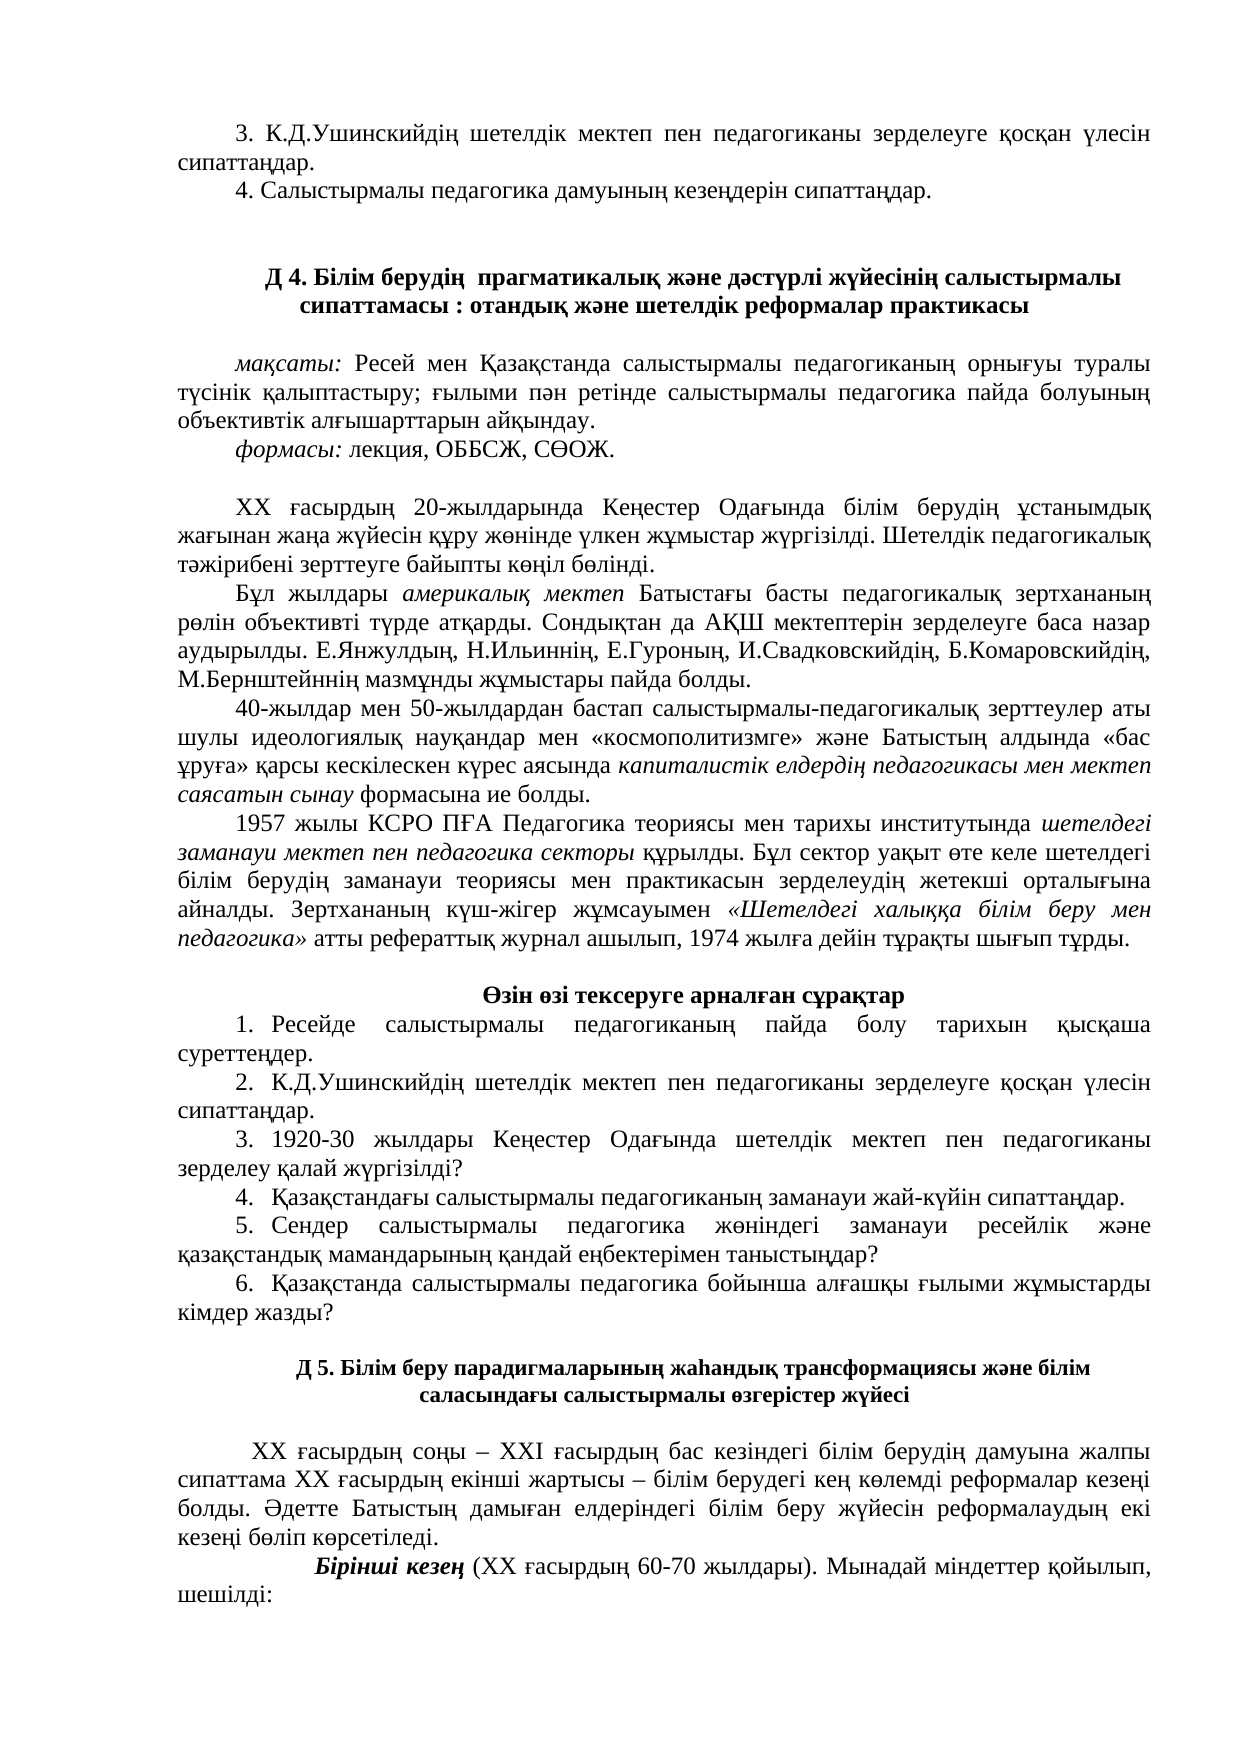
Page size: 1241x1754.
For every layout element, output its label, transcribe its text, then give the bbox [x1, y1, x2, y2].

text Бірінші кезең (ХХ ғасырдың 60-70 жылдары). Мынадай міндеттер қойылып, шешілді: [177, 1551, 1152, 1608]
text 3. К.Д.Ушинскийдің шетелдік мектеп пен педагогиканы зерделеуге қосқан үлесін сипаттаңдар. [177, 118, 1152, 176]
text формасы: лекция, ОББСЖ, СӨОЖ. [177, 434, 1152, 463]
list Қазақстанда салыстырмалы педагогика бойынша алғашқы ғылыми жұмыстарды кімдер жазды? [177, 1268, 1152, 1326]
list Ресейде салыстырмалы педагогиканың пайда болу тарихын қысқаша суреттеңдер. [177, 1009, 1152, 1067]
list ХХ ғасырдың соңы – ХХІ ғасырдың бас кезіндегі білім берудің дамуына жалпы сипаттама ХХ ғасырдың екінші жартысы – білім берудегі кең көлемді реформалар кезеңі болды. Әдетте Батыстың дамыған елдеріндегі білім беру жүйесін реформалаудың екі кезеңі бөліп көрсетіледі. [177, 1436, 1152, 1551]
list Қазақстандағы салыстырмалы педагогиканың заманауи жай-күйін сипаттаңдар. [177, 1182, 1152, 1211]
text мақсаты: Ресей мен Қазақстанда салыстырмалы педагогиканың орнығуы туралы түсінік қалыптастыру; ғылыми пән ретінде салыстырмалы педагогика пайда болуының объективтік алғышарттарын айқындау. [177, 348, 1152, 434]
text Бұл жылдары америкалық мектеп Батыстағы басты педагогикалық зертхананың рөлін объективті түрде атқарды. Сондықтан да АҚШ мектептерін зерделеуге баса назар аудырылды. Е.Янжулдың, Н.Ильиннің, Е.Гуроның, И.Свадковскийдің, Б.Комаровскийдің, М.Бернштейннің мазмұнды жұмыстары пайда болды. [177, 578, 1152, 693]
text 4. Салыстырмалы педагогика дамуының кезеңдерін сипаттаңдар. [177, 176, 1152, 204]
text 40-жылдар мен 50-жылдардан бастап салыстырмалы-педагогикалық зерттеулер аты шулы идеологиялық науқандар мен «космополитизмге» және Батыстың алдында «бас ұруға» қарсы кескілескен күрес аясында капиталистік елдердің педагогикасы мен мектеп саясатын сынау формасына ие болды. [177, 693, 1152, 808]
text ХХ ғасырдың 20-жылдарында Кеңестер Одағында білім берудің ұстанымдық жағынан жаңа жүйесін құру жөнінде үлкен жұмыстар жүргізілді. Шетелдік педагогикалық тәжірибені зерттеуге байыпты көңіл бөлінді. [177, 492, 1152, 578]
text Д 4. Білім берудің прагматикалық және дәстүрлі жүйесінің салыстырмалы сипаттамасы : отандық және шетелдік реформалар практикасы [177, 262, 313, 319]
list Сендер салыстырмалы педагогика жөніндегі заманауи ресейлік және қазақстандық мамандарының қандай еңбектерімен таныстыңдар? [177, 1211, 1152, 1268]
list 1920-30 жылдары Кеңестер Одағында шетелдік мектеп пен педагогиканы зерделеу қалай жүргізілді? [177, 1124, 1152, 1182]
text 1957 жылы КСРО ПҒА Педагогика теориясы мен тарихы институтында шетелдегі заманауи мектеп пен педагогика секторы құрылды. Бұл сектор уақыт өте келе шетелдегі білім берудің заманауи теориясы мен практикасын зерделеудің жетекші орталығына айналды. Зертхананың күш-жігер жұмсауымен «Шетелдегі халыққа білім беру мен педагогика» атты рефераттық журнал ашылып, 1974 жылға дейін тұрақты шығып тұрды. [177, 808, 1152, 952]
text Д 5. Білім беру парадигмаларының жаһандық трансформациясы және білім саласындағы салыстырмалы өзгерістер жүйесі [177, 1354, 1152, 1407]
text Өзін өзі тексеруге арналған сұрақтар [177, 981, 1152, 1009]
list К.Д.Ушинскийдің шетелдік мектеп пен педагогиканы зерделеуге қосқан үлесін сипаттаңдар. [177, 1067, 1152, 1124]
